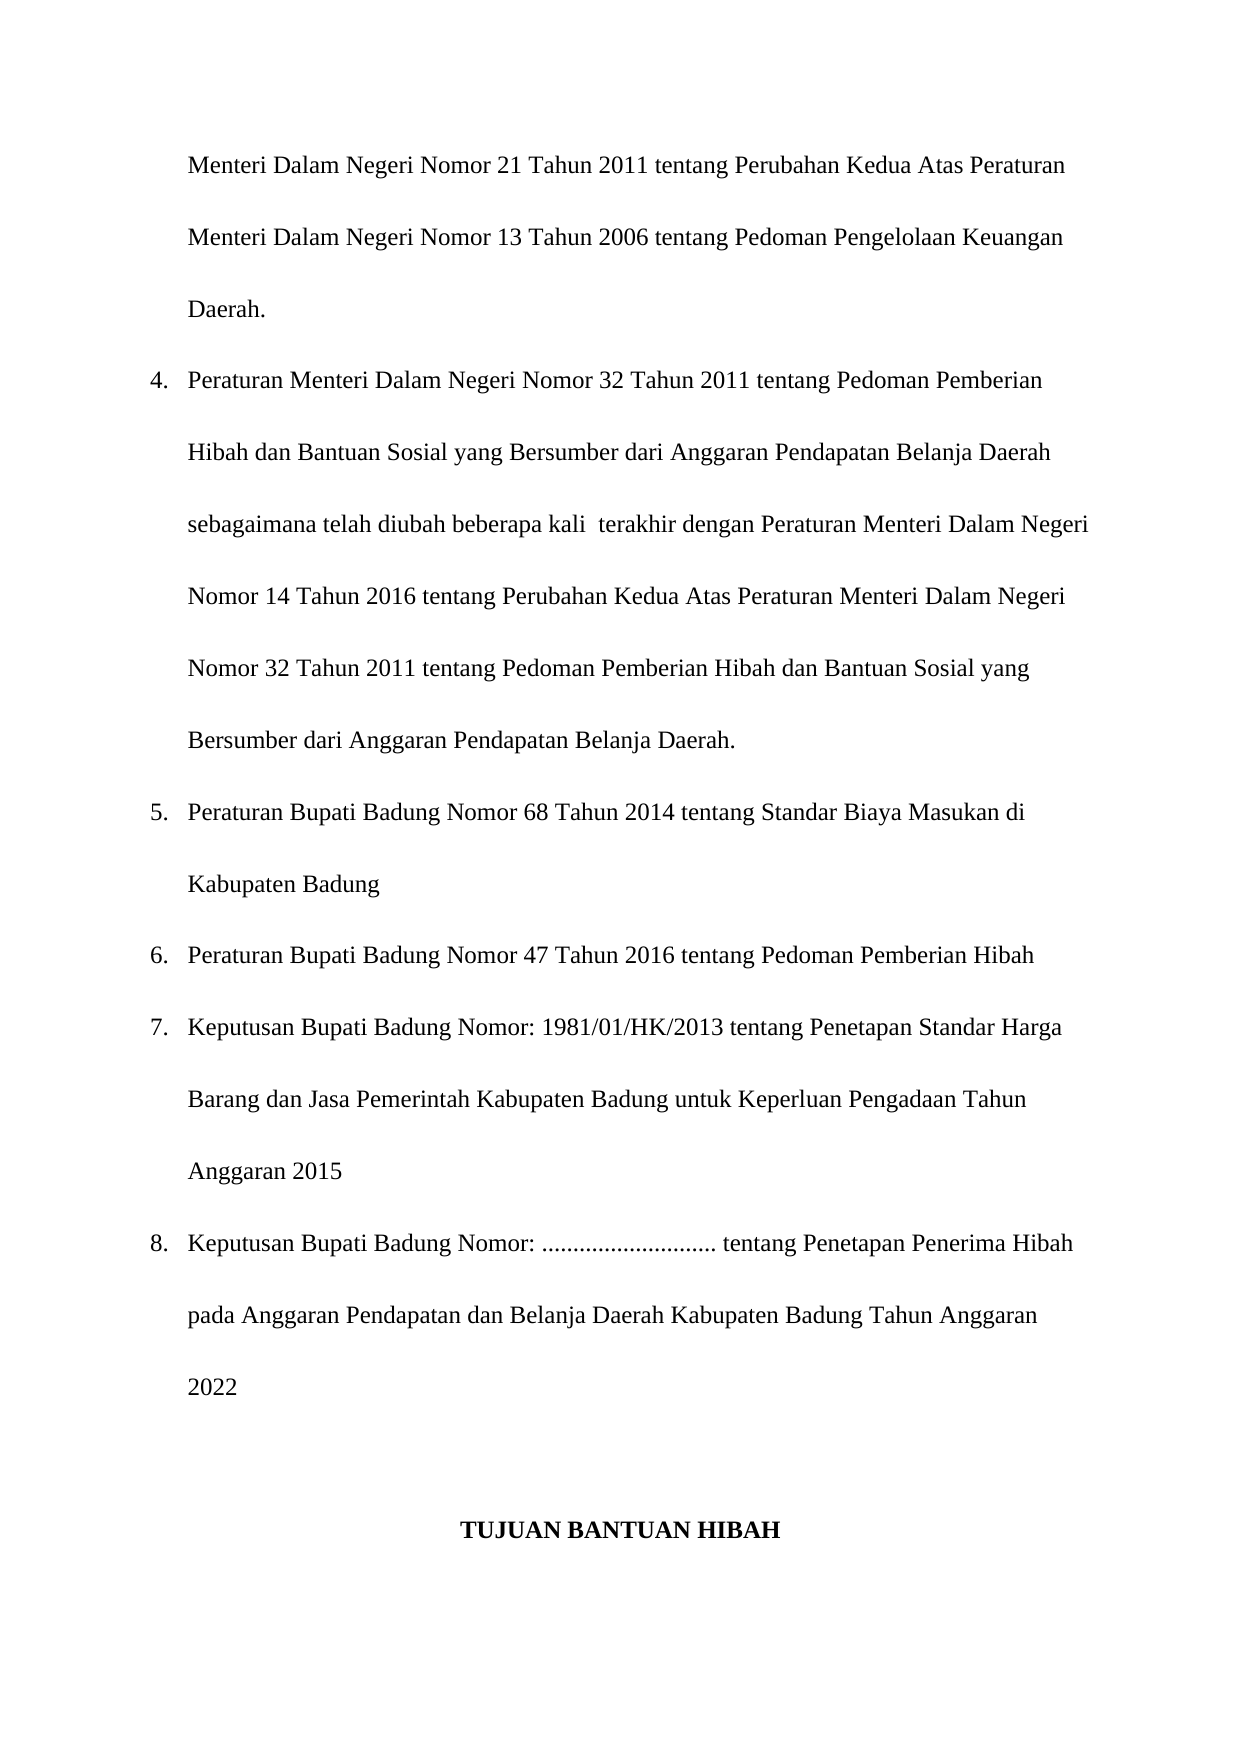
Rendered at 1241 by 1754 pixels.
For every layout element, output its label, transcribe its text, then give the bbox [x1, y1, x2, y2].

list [150, 150, 1090, 322]
list Keputusan Bupati Badung Nomor: 1981/01/HK/2013 tentang Penetapan Standar Harga Barang dan Jasa Pemerintah Kabupaten Badung untuk Keperluan Pengadaan Tahun Anggaran 2015 [150, 1012, 1090, 1185]
text TUJUAN BANTUAN HIBAH [150, 1516, 1090, 1544]
list Peraturan Bupati Badung Nomor 68 Tahun 2014 tentang Standar Biaya Masukan di Kabupaten Badung [150, 797, 1090, 897]
list Peraturan Menteri Dalam Negeri Nomor 32 Tahun 2011 tentang Pedoman Pemberian Hibah dan Bantuan Sosial yang Bersumber dari Anggaran Pendapatan Belanja Daerah sebagaimana telah diubah beberapa kali terakhir dengan Peraturan Menteri Dalam Negeri Nomor 14 Tahun 2016 tentang Perubahan Kedua Atas Peraturan Menteri Dalam Negeri Nomor 32 Tahun 2011 tentang Pedoman Pemberian Hibah dan Bantuan Sosial yang Bersumber dari Anggaran Pendapatan Belanja Daerah. [150, 366, 1090, 754]
list Peraturan Bupati Badung Nomor 47 Tahun 2016 tentang Pedoman Pemberian Hibah [150, 941, 1090, 969]
list Keputusan Bupati Badung Nomor: ............................ tentang Penetapan Penerima Hibah pada Anggaran Pendapatan dan Belanja Daerah Kabupaten Badung Tahun Anggaran 2022 [150, 1228, 1090, 1401]
